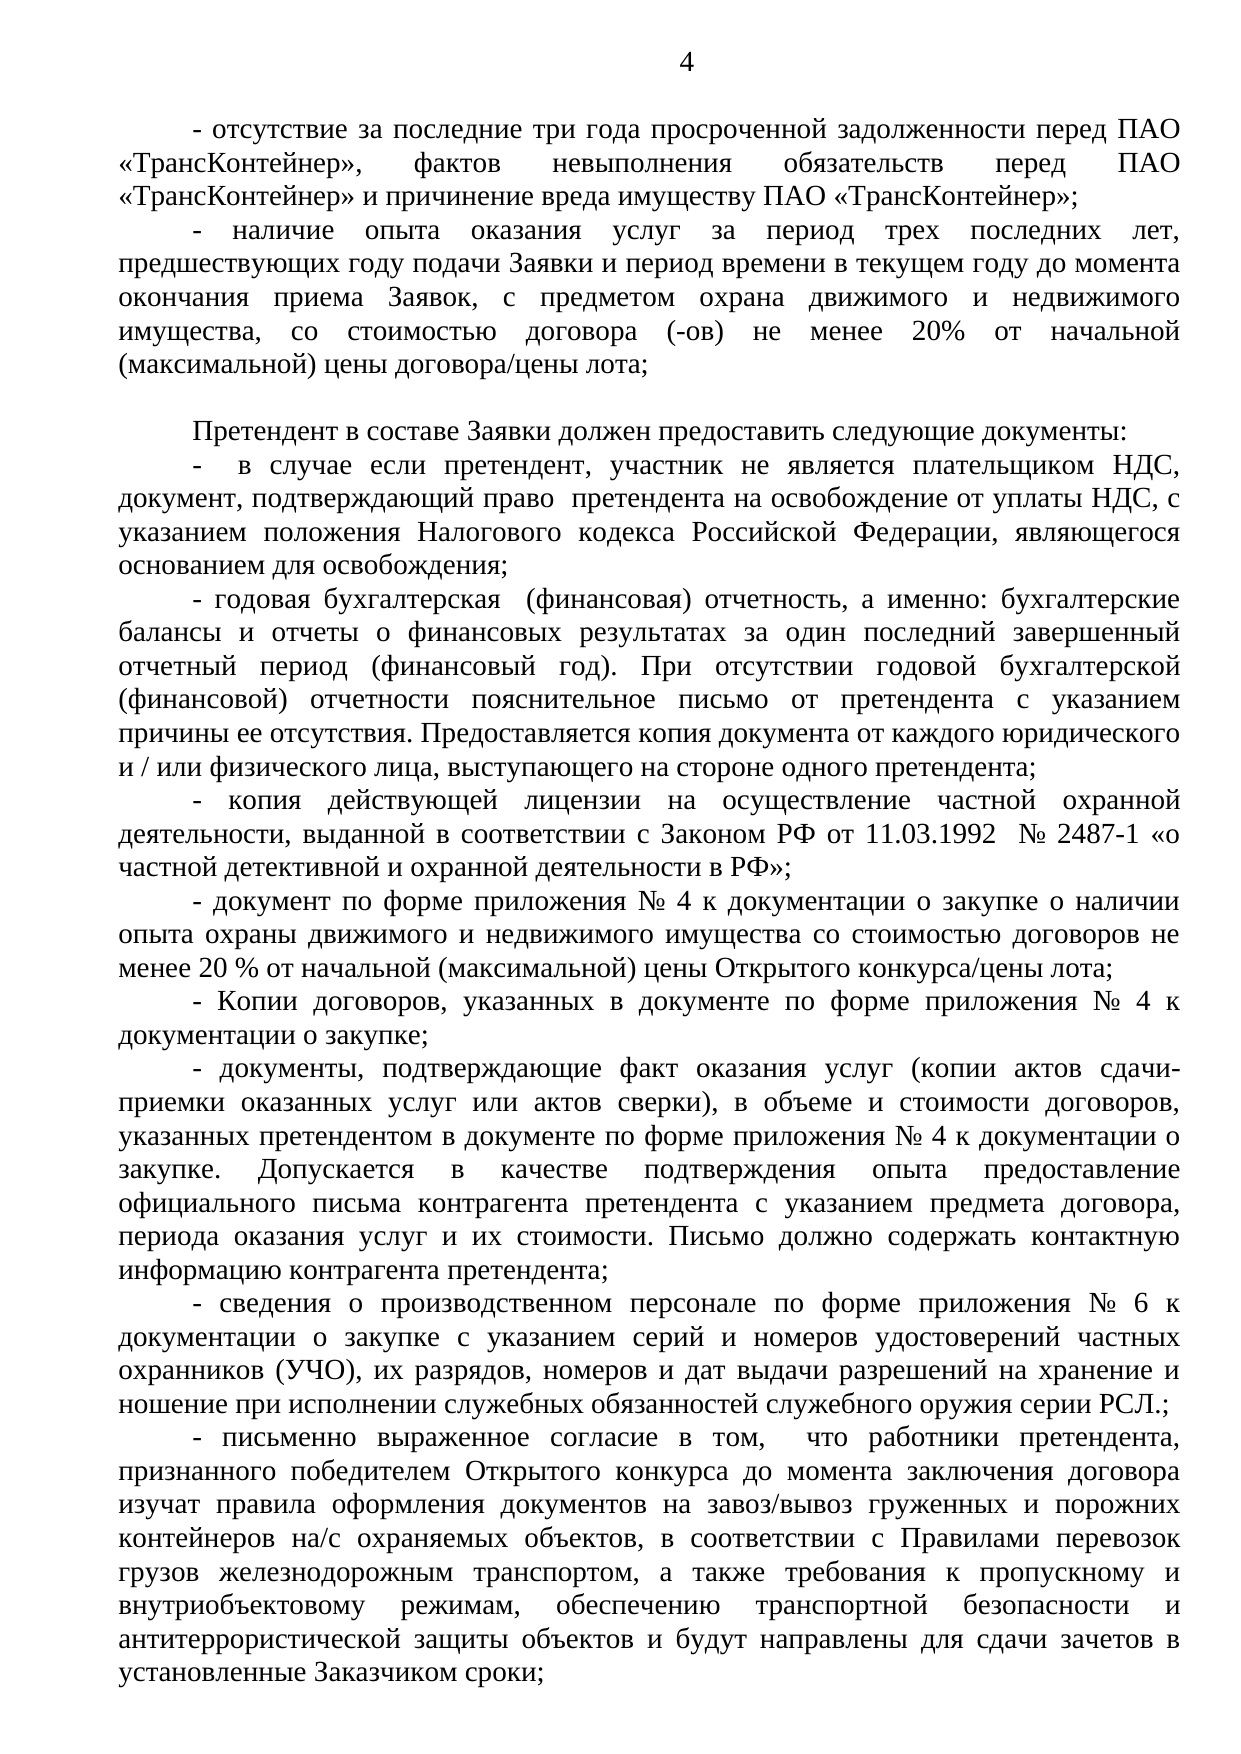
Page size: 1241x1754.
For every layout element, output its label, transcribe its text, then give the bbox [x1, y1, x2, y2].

text - сведения о производственном персонале по форме приложения № 6 к документации о закупке с указанием серий и номеров удостоверений частных охранников (УЧО), их разрядов, номеров и дат выдачи разрешений на хранение и ношение при исполнении служебных обязанностей служебного оружия серии РСЛ.; [118, 1285, 1181, 1419]
text - Копии договоров, указанных в документе по форме приложения № 4 к документации о закупке; [118, 983, 1181, 1051]
text Претендент в составе Заявки должен предоставить следующие документы: [118, 413, 1181, 447]
text - годовая бухгалтерская (финансовая) отчетность, а именно: бухгалтерские балансы и отчеты о финансовых результатах за один последний завершенный отчетный период (финансовый год). При отсутствии годовой бухгалтерской (финансовой) отчетности пояснительное письмо от претендента с указанием причины ее отсутствия. Предоставляется копия документа от каждого юридического и / или физического лица, выступающего на стороне одного претендента; [118, 581, 1181, 782]
text - копия действующей лицензии на осуществление частной охранной деятельности, выданной в соответствии с Законом РФ от 11.03.1992 № 2487-1 «о частной детективной и охранной деятельности в РФ»; [118, 782, 1181, 883]
text - документы, подтверждающие факт оказания услуг (копии актов сдачи-приемки оказанных услуг или актов сверки), в объеме и стоимости договоров, указанных претендентом в документе по форме приложения № 4 к документации о закупке. Допускается в качестве подтверждения опыта предоставление официального письма контрагента претендента с указанием предмета договора, периода оказания услуг и их стоимости. Письмо должно содержать контактную информацию контрагента претендента; [118, 1051, 1181, 1285]
text - в случае если претендент, участник не является плательщиком НДС, документ, подтверждающий право претендента на освобождение от уплаты НДС, с указанием положения Налогового кодекса Российской Федерации, являющегося основанием для освобождения; [118, 447, 1181, 581]
text - наличие опыта оказания услуг за период трех последних лет, предшествующих году подачи Заявки и период времени в текущем году до момента окончания приема Заявок, с предметом охрана движимого и недвижимого имущества, со стоимостью договора (-ов) не менее 20% от начальной (максимальной) цены договора/цены лота; [118, 212, 1181, 380]
text - письменно выраженное согласие в том, что работники претендента, признанного победителем Открытого конкурса до момента заключения договора изучат правила оформления документов на завоз/вывоз груженных и порожних контейнеров на/с охраняемых объектов, в соответствии с Правилами перевозок грузов железнодорожным транспортом, а также требования к пропускному и внутриобъектовому режимам, обеспечению транспортной безопасности и антитеррористической защиты объектов и будут направлены для сдачи зачетов в установленные Заказчиком сроки; [118, 1419, 1181, 1688]
text - отсутствие за последние три года просроченной задолженности перед ПАО «ТрансКонтейнер», фактов невыполнения обязательств перед ПАО «ТрансКонтейнер» и причинение вреда имуществу ПАО «ТрансКонтейнер»; [118, 111, 1181, 212]
text - документ по форме приложения № 4 к документации о закупке о наличии опыта охраны движимого и недвижимого имущества со стоимостью договоров не менее 20 % от начальной (максимальной) цены Открытого конкурса/цены лота; [118, 883, 1181, 983]
